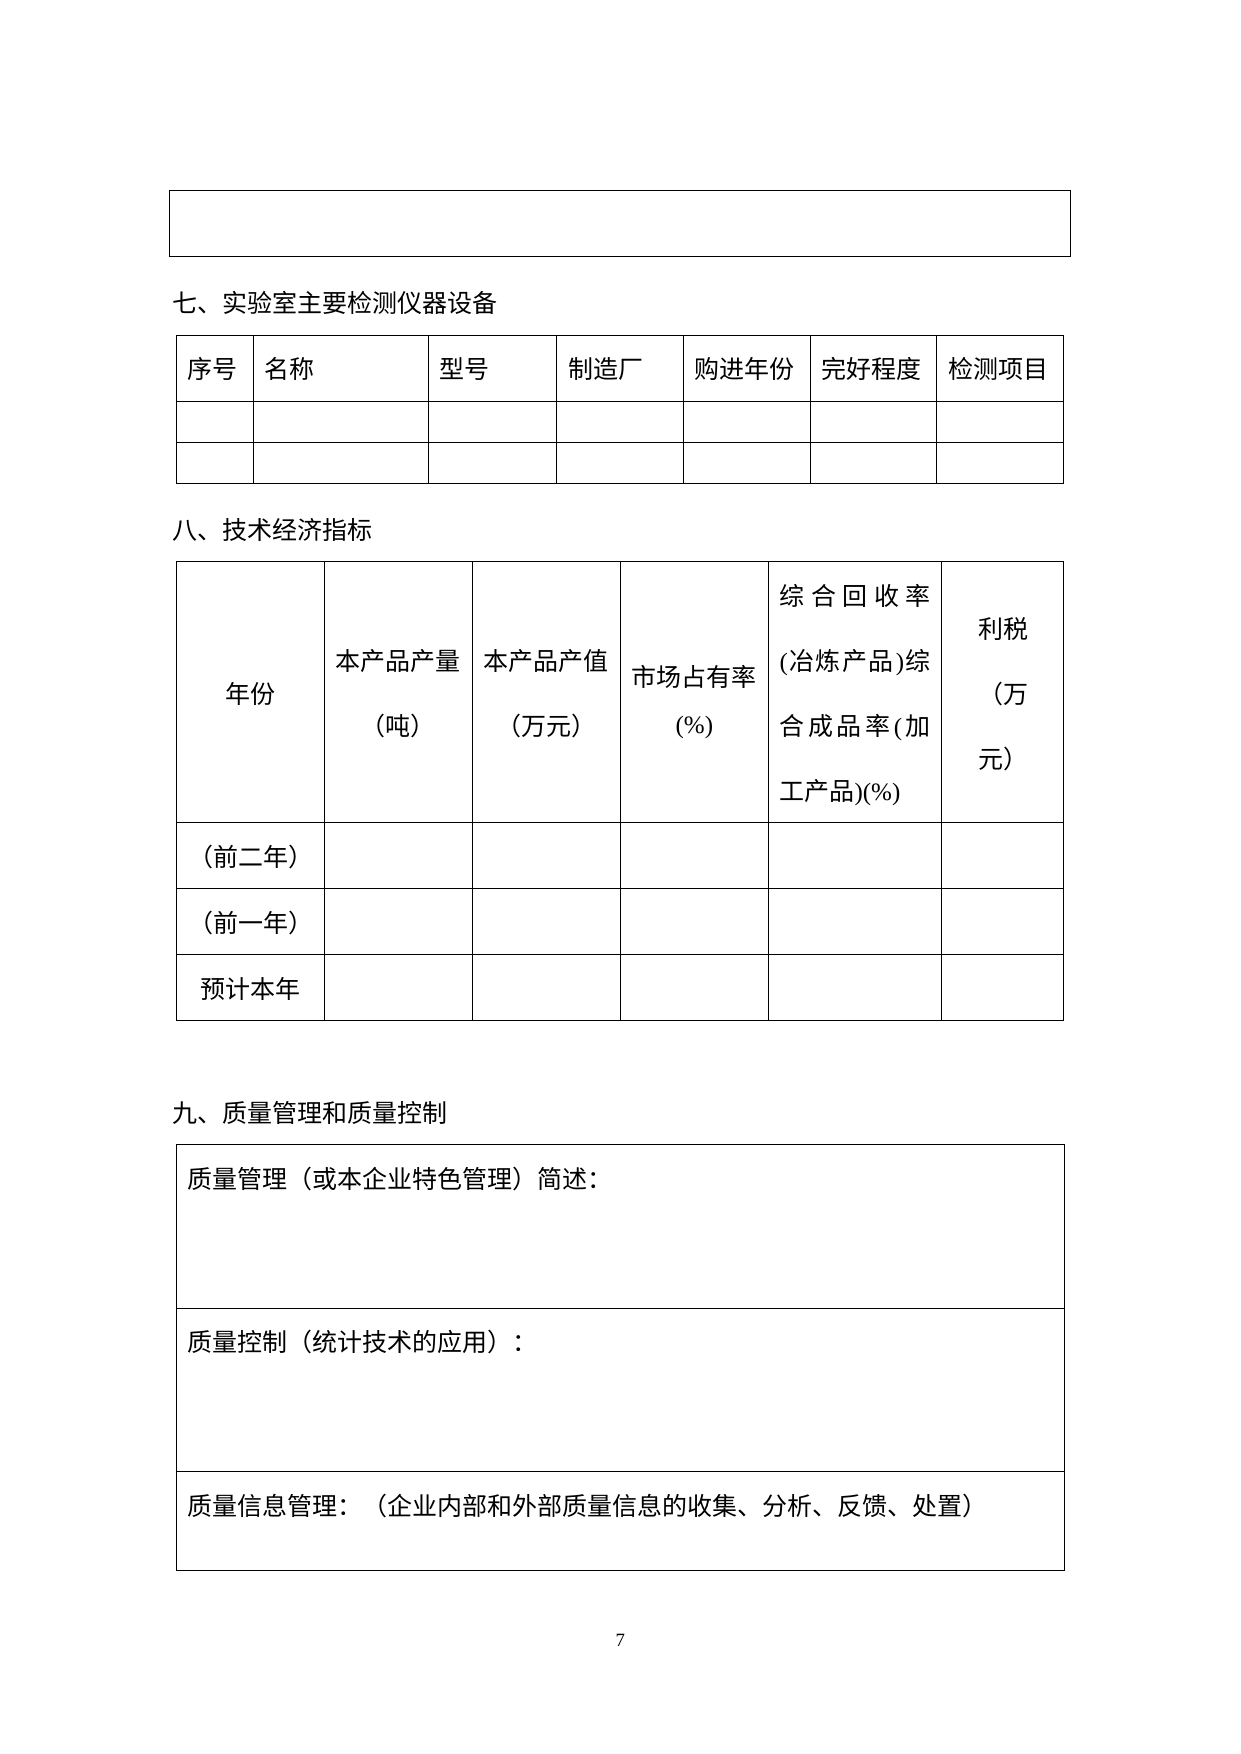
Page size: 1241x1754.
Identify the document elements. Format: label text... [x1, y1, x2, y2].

table_cell [769, 823, 941, 888]
table_cell [557, 402, 683, 442]
table_header 制造厂 [557, 336, 683, 401]
table_cell [684, 443, 810, 483]
table_cell [769, 955, 941, 1020]
table_header 名称 [254, 336, 428, 401]
table_cell [325, 889, 472, 954]
table_cell [177, 443, 253, 483]
text 八、技术经济指标 [148, 496, 1092, 561]
table_cell [473, 889, 620, 954]
table_cell [942, 823, 1063, 888]
table_cell [937, 402, 1063, 442]
table_cell [473, 823, 620, 888]
table_cell [429, 402, 556, 442]
table_header 市场占有率(%) [621, 562, 768, 822]
table_header 利税 （万元） [942, 562, 1063, 822]
table_cell [473, 955, 620, 1020]
table_cell [254, 443, 428, 483]
table_cell [621, 955, 768, 1020]
table_cell （前一年） [177, 889, 324, 954]
table_cell [325, 823, 472, 888]
table_header 检测项目 [937, 336, 1063, 401]
text 九、质量管理和质量控制 [148, 1079, 1092, 1144]
table_header 型号 [429, 336, 556, 401]
table_cell [177, 402, 253, 442]
table_header 完好程度 [811, 336, 936, 401]
table_header 综合回收率(冶炼产品)综合成品率(加工产品)(%) [769, 562, 941, 822]
table_cell [769, 889, 941, 954]
table_cell [325, 955, 472, 1020]
table_cell [684, 402, 810, 442]
table_cell [557, 443, 683, 483]
table_cell 预计本年 [177, 955, 324, 1020]
table_cell （前二年） [177, 823, 324, 888]
table_header 本产品产量（吨） [325, 562, 472, 822]
table_header 质量管理（或本企业特色管理）简述： [177, 1145, 1064, 1307]
table_cell [429, 443, 556, 483]
table_cell [254, 402, 428, 442]
text 七、实验室主要检测仪器设备 [148, 269, 1092, 334]
table_cell [937, 443, 1063, 483]
table_header 购进年份 [684, 336, 810, 401]
table_header 年份 [177, 562, 324, 822]
table_cell [942, 889, 1063, 954]
table_cell [621, 823, 768, 888]
table_cell [811, 402, 936, 442]
table_cell 质量控制（统计技术的应用）： [177, 1309, 1064, 1471]
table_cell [177, 1472, 1064, 1569]
table_header 本产品产值（万元） [473, 562, 620, 822]
table_header 序号 [177, 336, 253, 401]
table_cell [811, 443, 936, 483]
table_cell [621, 889, 768, 954]
table_cell [942, 955, 1063, 1020]
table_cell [170, 191, 1070, 256]
